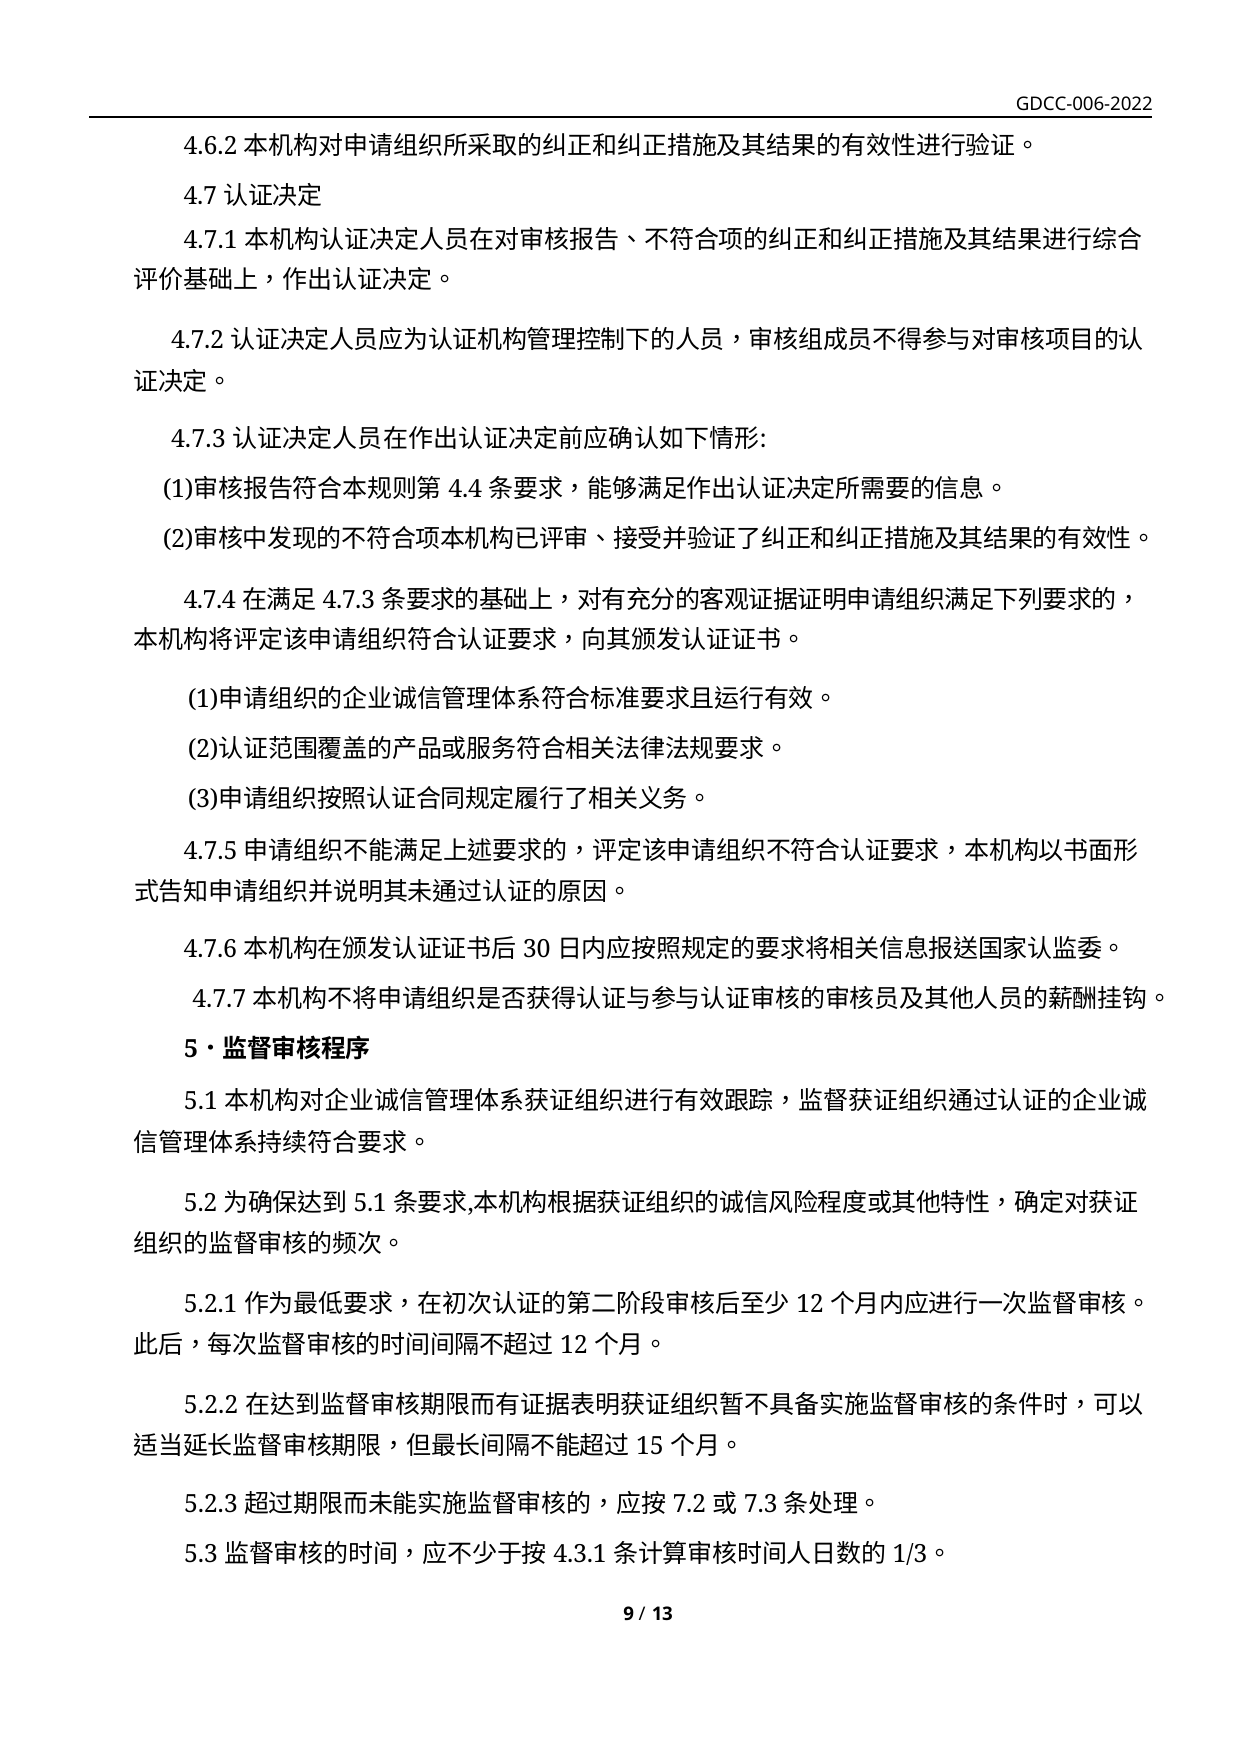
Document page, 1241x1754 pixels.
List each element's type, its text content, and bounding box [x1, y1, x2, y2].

text 5.1 本机构对企业诚信管理体系获证组织进行有效跟踪，监督获证组织通过认证的企业诚 信管理体系持续符合要求。 [133, 1083, 1152, 1158]
text 5.2.1 作为最低要求，在初次认证的第二阶段审核后至少 12 个月内应进行一次监督审核。 此后，每次监督审核的时间间隔不超过 12 个月。 [133, 1286, 1160, 1361]
text 4.7.1 本机构认证决定人员在对审核报告、不符合项的纠正和纠正措施及其结果进行综合 评价基础上，作出认证决定。 [133, 221, 1151, 296]
text 4.7 认证决定 [183, 179, 1172, 211]
text 5．监督审核程序 [184, 1033, 1172, 1064]
text 4.7.6 本机构在颁发认证证书后 30 日内应按照规定的要求将相关信息报送国家认监委。 [183, 933, 1172, 964]
text 4.7.4 在满足 4.7.3 条要求的基础上，对有充分的客观证据证明申请组织满足下列要求的， 本机构将评定该申请组织符合认证要求，向其颁发认证证书。 [133, 581, 1158, 656]
text 5.3 监督审核的时间，应不少于按 4.3.1 条计算审核时间人日数的 1/3。 [184, 1538, 1172, 1569]
text 4.7.5 申请组织不能满足上述要求的，评定该申请组织不符合认证要求，本机构以书面形 式告知申请组织并说明其未通过认证的原因。 [134, 832, 1152, 907]
text 5.2 为确保达到 5.1 条要求,本机构根据获证组织的诚信风险程度或其他特性，确定对获证 组织的监督审核的频次。 [134, 1184, 1152, 1259]
text (2)认证范围覆盖的产品或服务符合相关法律法规要求。 [188, 732, 1172, 763]
text 5.2.3 超过期限而未能实施监督审核的，应按 7.2 或 7.3 条处理。 [184, 1488, 1172, 1519]
text (1)审核报告符合本规则第 4.4 条要求，能够满足作出认证决定所需要的信息。 [163, 473, 1172, 504]
text 4.7.2 认证决定人员应为认证机构管理控制下的人员，审核组成员不得参与对审核项目的认 证决定。 [133, 322, 1152, 397]
text (1)申请组织的企业诚信管理体系符合标准要求且运行有效。 [188, 682, 1172, 713]
text (2)审核中发现的不符合项本机构已评审、接受并验证了纠正和纠正措施及其结果的有效性。 [163, 523, 1172, 554]
text 4.6.2 本机构对申请组织所采取的纠正和纠正措施及其结果的有效性进行验证。 [183, 129, 1172, 160]
text 5.2.2 在达到监督审核期限而有证据表明获证组织暂不具备实施监督审核的条件时，可以 适当延长监督审核期限，但最长间隔不能超过 15 个月。 [133, 1387, 1152, 1462]
text 4.7.3 认证决定人员在作出认证决定前应确认如下情形: [171, 423, 1172, 454]
text 4.7.7 本机构不将申请组织是否获得认证与参与认证审核的审核员及其他人员的薪酬挂钩。 [88, 983, 1172, 1014]
text (3)申请组织按照认证合同规定履行了相关义务。 [188, 782, 1172, 813]
